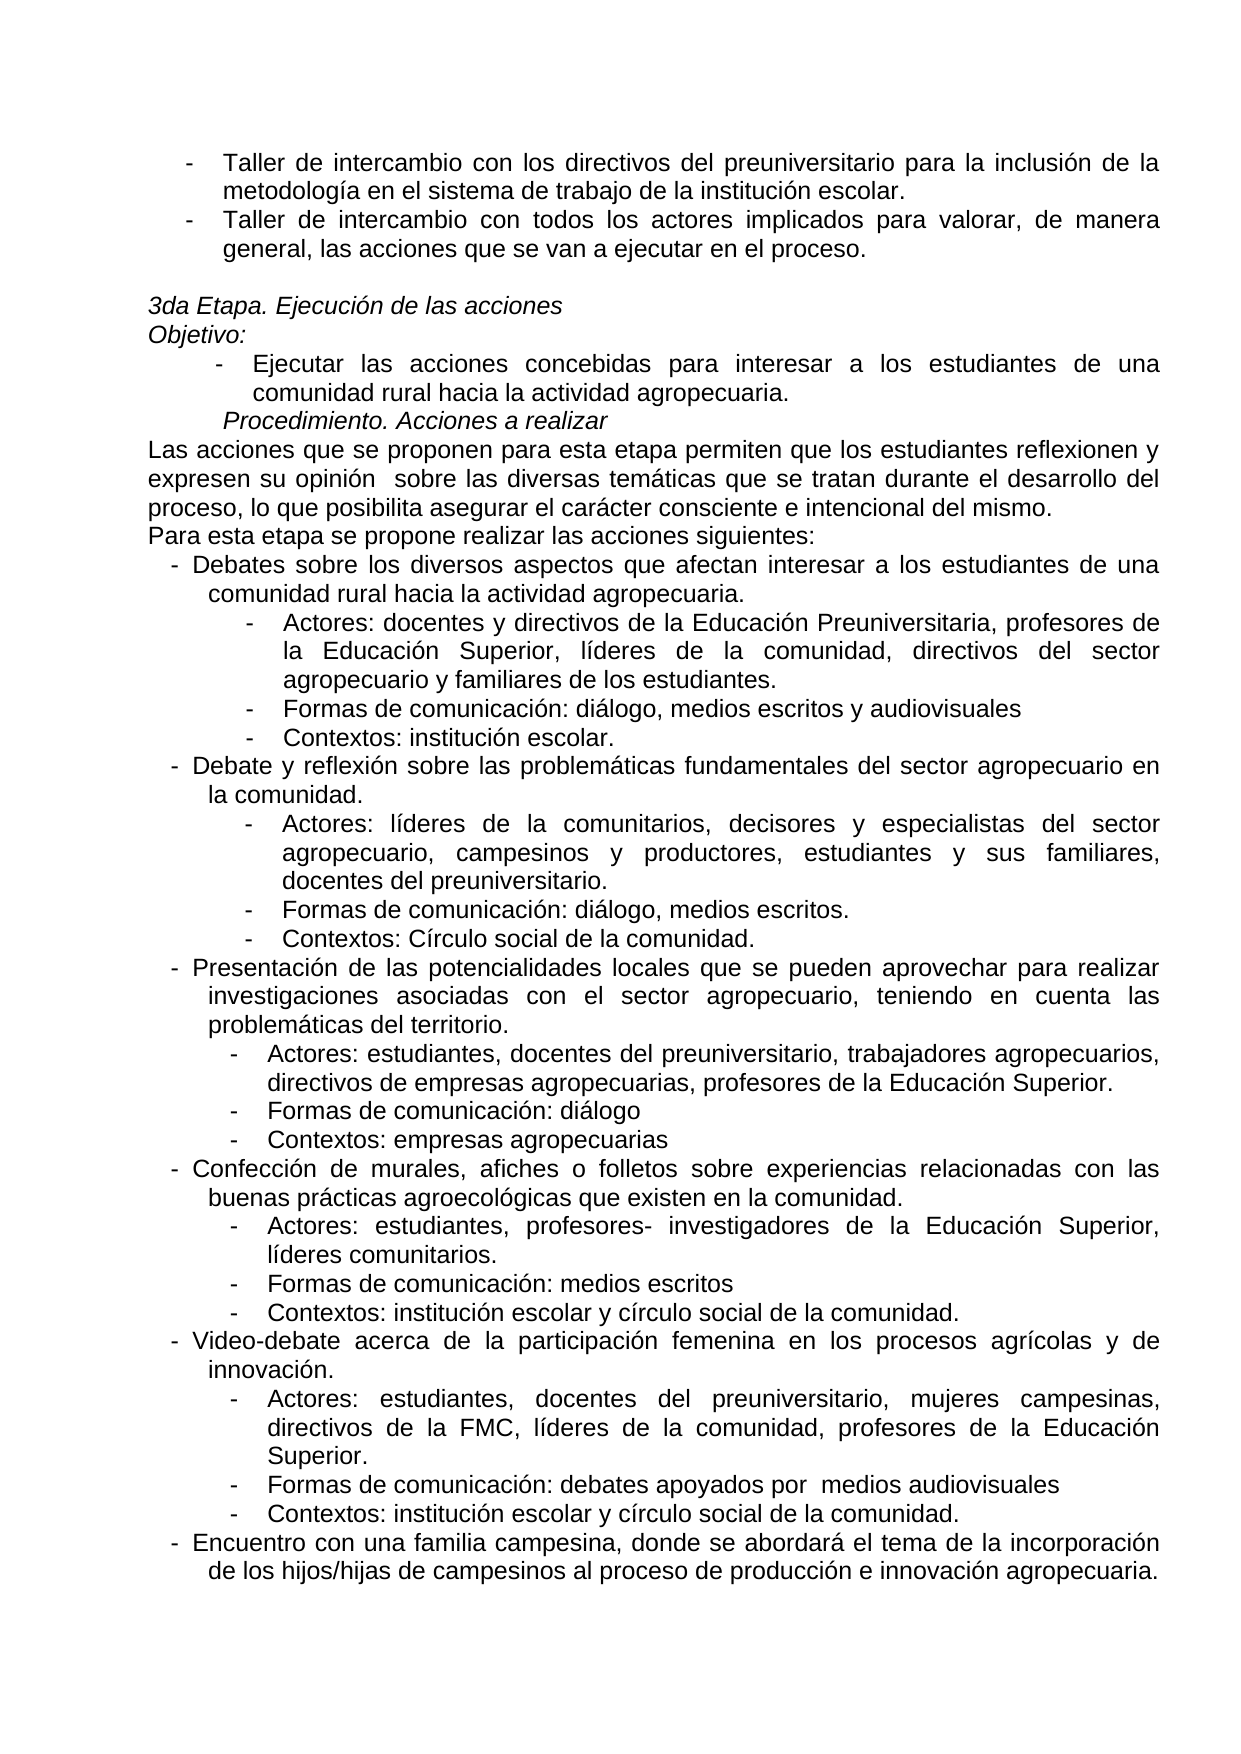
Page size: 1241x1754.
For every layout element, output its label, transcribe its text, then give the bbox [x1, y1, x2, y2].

list Confección de murales, afiches o folletos sobre experiencias relacionadas con las buenas prácticas agroecológicas que existen en la comunidad. [170, 1154, 1161, 1211]
list Ejecutar las acciones concebidas para interesar a los estudiantes de una comunidad rural hacia la actividad agropecuaria. [215, 349, 1161, 406]
list Contextos: institución escolar y círculo social de la comunidad. [229, 1298, 1161, 1326]
text Para esta etapa se propone realizar las acciones siguientes: [148, 521, 1161, 550]
list Encuentro con una familia campesina, donde se abordará el tema de la incorporación de los hijos/hijas de campesinos al proceso de producción e innovación agropecuaria. [170, 1528, 1161, 1585]
text Objetivo: [148, 320, 1161, 349]
list Contextos: empresas agropecuarias [229, 1125, 1161, 1154]
text 3da Etapa. Ejecución de las acciones [148, 291, 1161, 320]
list Video-debate acerca de la participación femenina en los procesos agrícolas y de innovación. [170, 1326, 1161, 1384]
list Taller de intercambio con todos los actores implicados para valorar, de manera general, las acciones que se van a ejecutar en el proceso. [185, 205, 1161, 263]
list Actores: estudiantes, profesores- investigadores de la Educación Superior, líderes comunitarios. [229, 1211, 1161, 1269]
list Contextos: Círculo social de la comunidad. [244, 924, 1161, 953]
list Contextos: institución escolar. [245, 723, 1161, 751]
list Actores: docentes y directivos de la Educación Preuniversitaria, profesores de la Educación Superior, líderes de la comunidad, directivos del sector agropecuario y familiares de los estudiantes. [245, 608, 1161, 694]
list Formas de comunicación: diálogo, medios escritos y audiovisuales [245, 694, 1161, 723]
list Presentación de las potencialidades locales que se pueden aprovechar para realizar investigaciones asociadas con el sector agropecuario, teniendo en cuenta las problemáticas del territorio. [170, 953, 1161, 1039]
list Debate y reflexión sobre las problemáticas fundamentales del sector agropecuario en la comunidad. [170, 751, 1161, 809]
list Formas de comunicación: debates apoyados por medios audiovisuales [229, 1470, 1161, 1499]
text Las acciones que se proponen para esta etapa permiten que los estudiantes reflexionen y expresen su opinión sobre las diversas temáticas que se tratan durante el desarrollo del proceso, lo que posibilita asegurar el carácter consciente e intencional del mismo. [148, 435, 1161, 521]
text Procedimiento. Acciones a realizar [223, 406, 1161, 435]
list Taller de intercambio con los directivos del preuniversitario para la inclusión de la metodología en el sistema de trabajo de la institución escolar. [185, 148, 1161, 205]
list Actores: estudiantes, docentes del preuniversitario, mujeres campesinas, directivos de la FMC, líderes de la comunidad, profesores de la Educación Superior. [229, 1384, 1161, 1470]
list Actores: líderes de la comunitarios, decisores y especialistas del sector agropecuario, campesinos y productores, estudiantes y sus familiares, docentes del preuniversitario. [244, 809, 1161, 895]
list Formas de comunicación: diálogo, medios escritos. [244, 895, 1161, 924]
list Formas de comunicación: diálogo [229, 1096, 1161, 1125]
list Actores: estudiantes, docentes del preuniversitario, trabajadores agropecuarios, directivos de empresas agropecuarias, profesores de la Educación Superior. [229, 1039, 1161, 1096]
list Contextos: institución escolar y círculo social de la comunidad. [229, 1499, 1161, 1528]
list Debates sobre los diversos aspectos que afectan interesar a los estudiantes de una comunidad rural hacia la actividad agropecuaria. [170, 550, 1161, 608]
list Formas de comunicación: medios escritos [229, 1269, 1161, 1298]
